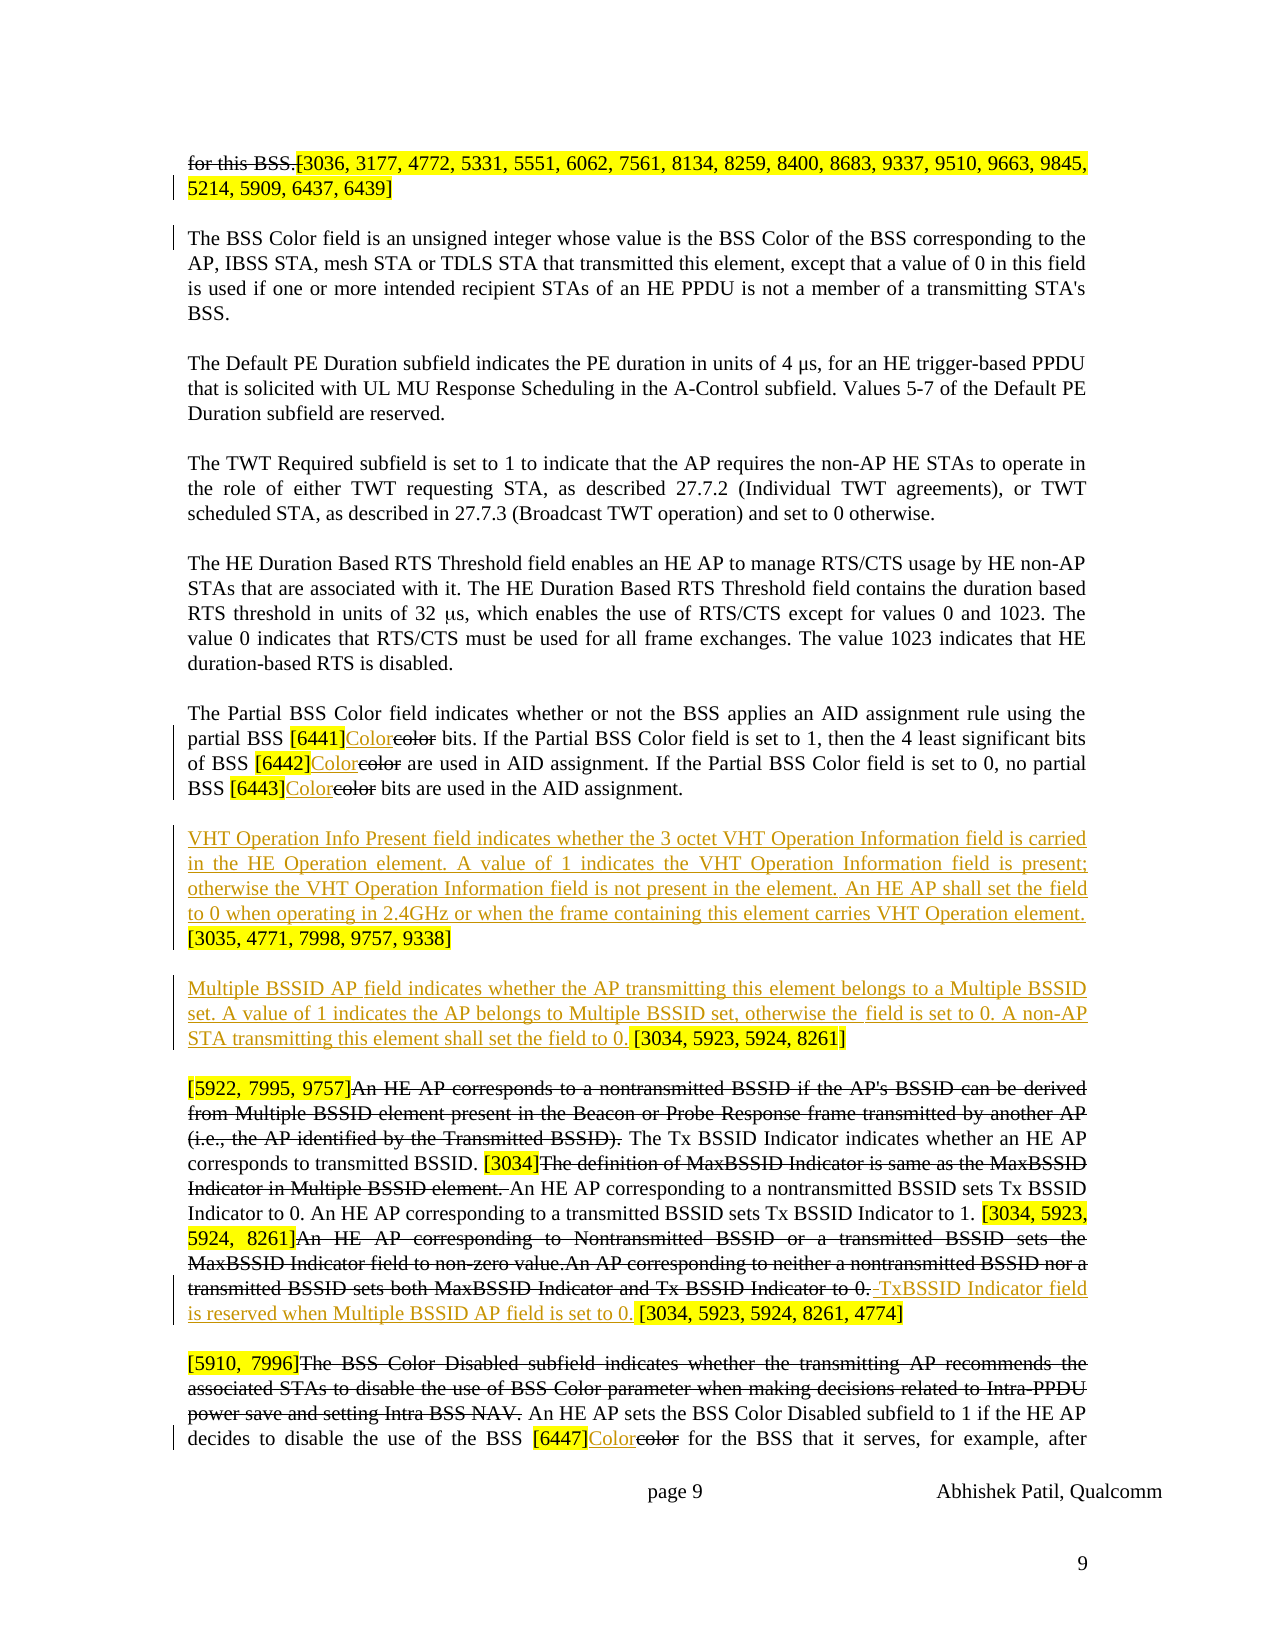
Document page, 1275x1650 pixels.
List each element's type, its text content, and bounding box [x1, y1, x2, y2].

text [3035, 4771, 7998, 9757, 9338] [187, 825, 1087, 847]
text The BSS Color field is an unsigned integer whose value is the BSS Color of the BSS corresponding to the AP, IBSS STA, mesh STA or TDLS STA that transmitted this element, except that a value of 0 in this field is used if one or more intended recipient STAs of an HE PPDU is not a member of a transmitting STA's BSS. [187, 225, 1087, 325]
text The HE Duration Based RTS Threshold field enables an HE AP to manage RTS/CTS usage by HE non-AP STAs that are associated with it. The HE Duration Based RTS Threshold field contains the duration based RTS threshold in units of 32 s, which enables the use of RTS/CTS except for values 0 and 1023. The value 0 indicates that RTS/CTS must be used for all frame exchanges. The value 1023 indicates that HE duration-based RTS is disabled. [187, 550, 1087, 675]
text [3035, 4771, 7998, 9757, 9338] [187, 898, 1087, 950]
text [5922, 7995, 9757]An HE AP corresponds to a nontransmitted BSSID if the AP's BSSID can be derived from Multiple BSSID element present in the Beacon or Probe Response frame transmitted by another AP (i.e., the AP identified by the Transmitted BSSID). The Tx BSSID Indicator indicates whether an HE AP corresponds to transmitted BSSID. [3034]The definition of MaxBSSID Indicator is same as the MaxBSSID Indicator in Multiple BSSID element. An HE AP corresponding to a nontransmitted BSSID sets Tx BSSID Indicator to 0. An HE AP corresponding to a transmitted BSSID sets Tx BSSID Indicator to 1. [3034, 5923, 5924, 8261]An HE AP corresponding to Nontransmitted BSSID or a transmitted BSSID sets the MaxBSSID Indicator field to non-zero value.An AP corresponding to neither a nontransmitted BSSID nor a transmitted BSSID sets both MaxBSSID Indicator and Tx BSSID Indicator to 0. [3034, 5923, 5924, 8261, 4774] [187, 1115, 1087, 1264]
text The Default PE Duration subfield indicates the PE duration in units of 4 μs, for an HE trigger-based PPDU that is solicited with UL MU Response Scheduling in the A-Control subfield. Values 5-7 of the Default PE Duration subfield are reserved. [187, 350, 1087, 425]
text [3035, 4771, 7998, 9757, 9338] [187, 848, 1087, 872]
text [3035, 4771, 7998, 9757, 9338] [187, 873, 1087, 897]
text The Partial BSS Color field indicates whether or not the BSS applies an AID assignment rule using the partial BSS [6441]color bits. If the Partial BSS Color field is set to 1, then the 4 least significant bits of BSS [6442]color are used in AID assignment. If the Partial BSS Color field is set to 0, no partial BSS [6443]color bits are used in the AID assignment. [187, 700, 1087, 800]
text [187, 150, 1087, 164]
text [3034, 5923, 5924, 8261] [187, 998, 1087, 1050]
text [187, 1390, 1087, 1450]
text [3034, 5923, 5924, 8261] [187, 975, 1087, 997]
text The TWT Required subfield is set to 1 to indicate that the AP requires the non-AP HE STAs to operate in the role of either TWT requesting STA, as described 27.7.2 (Individual TWT agreements), or TWT scheduled STA, as described in 27.7.3 (Broadcast TWT operation) and set to 0 otherwise. [187, 450, 1087, 525]
